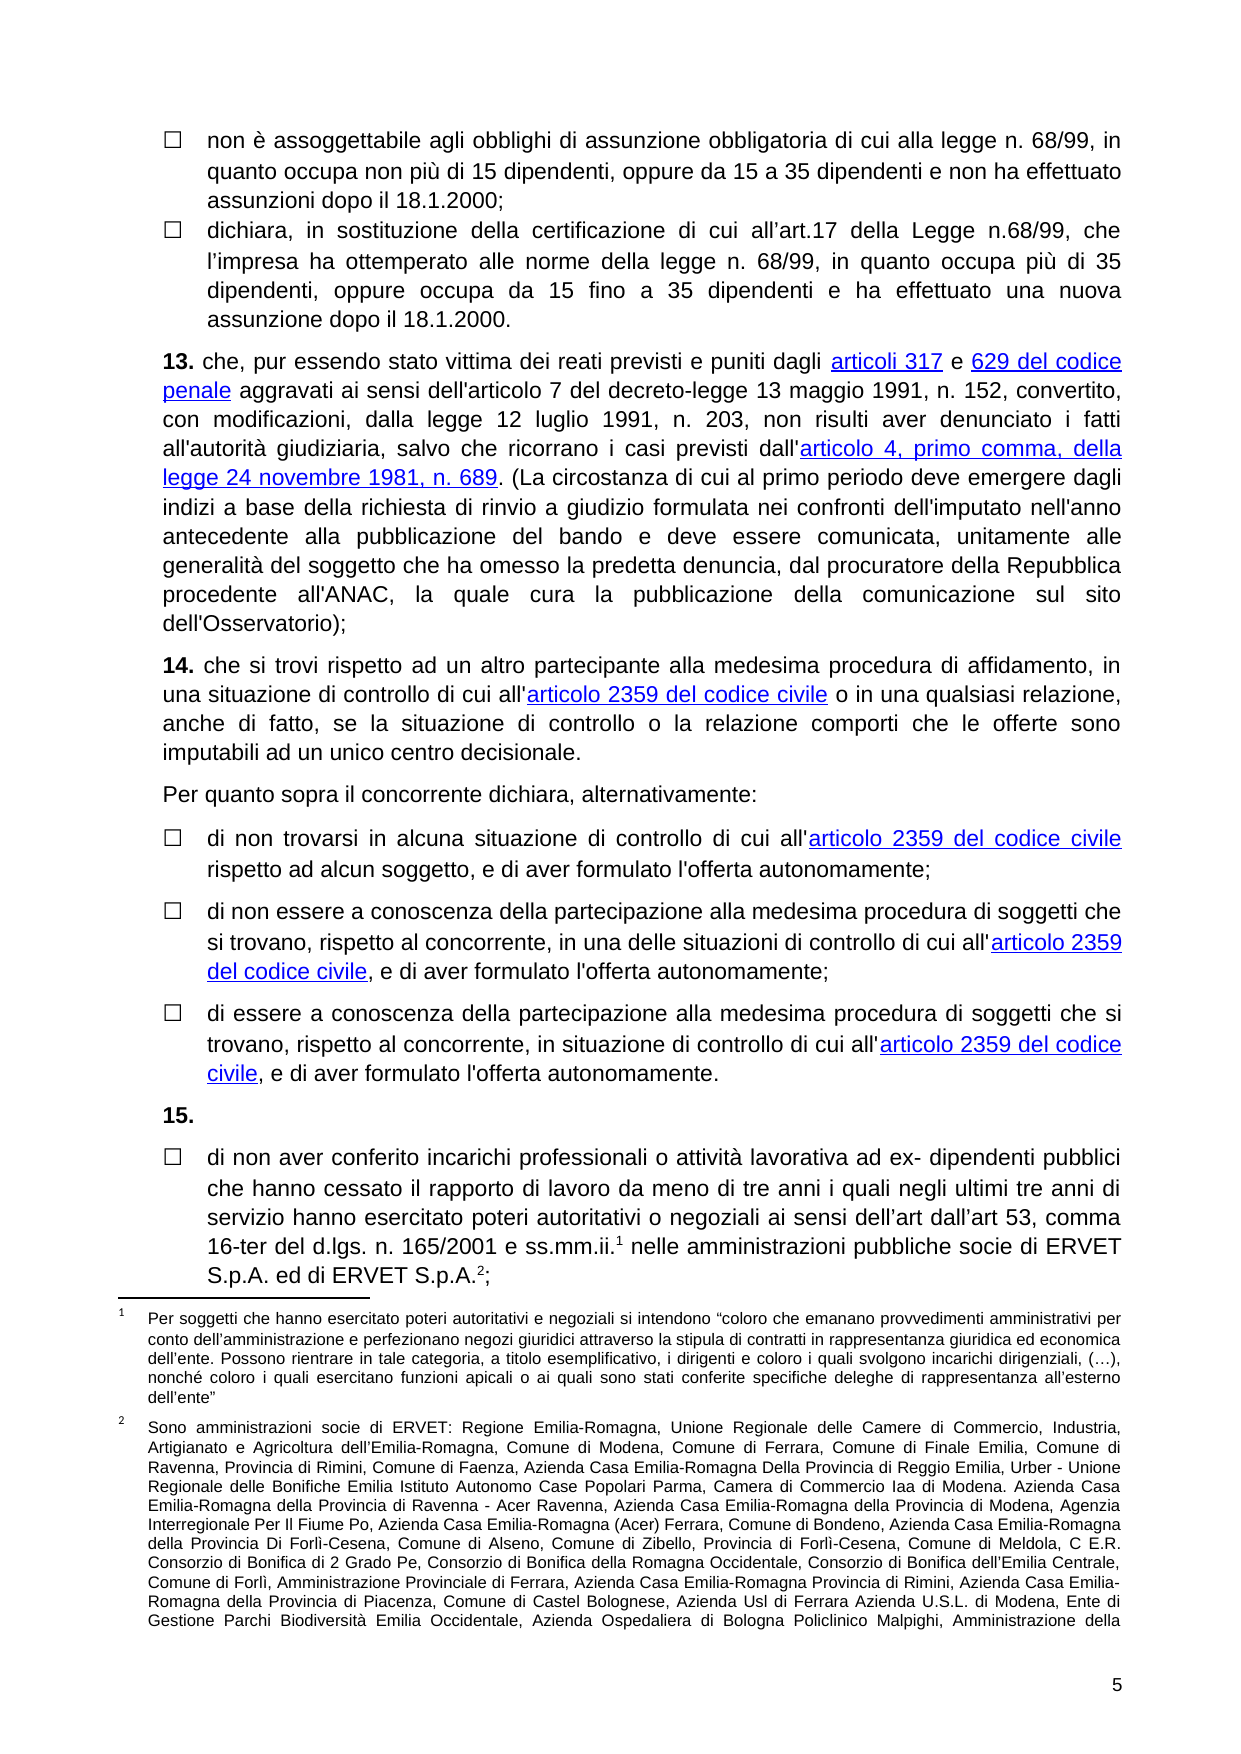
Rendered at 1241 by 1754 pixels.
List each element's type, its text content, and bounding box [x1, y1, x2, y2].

text 14. che si trovi rispetto ad un altro partecipante alla medesima procedura di affidamento, in una situazione di controllo di cui all'articolo 2359 del codice civile o in una qualsiasi relazione, anche di fatto, se la situazione di controllo o la relazione comporti che le offerte sono imputabili ad un unico centro decisionale. [162, 649, 1122, 766]
text di non trovarsi in alcuna situazione di controllo di cui all'articolo 2359 del codice civile rispetto ad alcun soggetto, e di aver formulato l'offerta autonomamente; [162, 822, 1122, 883]
text dichiara, in sostituzione della certificazione di cui all’art.17 della Legge n.68/99, che l’impresa ha ottemperato alle norme della legge n. 68/99, in quanto occupa più di 35 dipendenti, oppure occupa da 15 fino a 35 dipendenti e ha effettuato una nuova assunzione dopo il 18.1.2000. [162, 214, 1122, 332]
text 15. [162, 1099, 1122, 1128]
text di non essere a conoscenza della partecipazione alla medesima procedura di soggetti che si trovano, rispetto al concorrente, in una delle situazioni di controllo di cui all'articolo 2359 del codice civile, e di aver formulato l'offerta autonomamente; [162, 895, 1122, 985]
text non è assoggettabile agli obblighi di assunzione obbligatoria di cui alla legge n. 68/99, in quanto occupa non più di 15 dipendenti, oppure da 15 a 35 dipendenti e non ha effettuato assunzioni dopo il 18.1.2000; [162, 124, 1122, 214]
text Per quanto sopra il concorrente dichiara, alternativamente: [162, 778, 1122, 807]
text di essere a conoscenza della partecipazione alla medesima procedura di soggetti che si trovano, rispetto al concorrente, in situazione di controllo di cui all'articolo 2359 del codice civile, e di aver formulato l'offerta autonomamente. [162, 997, 1122, 1087]
text di non aver conferito incarichi professionali o attività lavorativa ad ex- dipendenti pubblici che hanno cessato il rapporto di lavoro da meno di tre anni i quali negli ultimi tre anni di servizio hanno esercitato poteri autoritativi o negoziali ai sensi dell’art dall’art 53, comma 16-ter del d.lgs. n. 165/2001 e ss.mm.ii. nelle amministrazioni pubbliche socie di ERVET S.p.A. ed di ERVET S.p.A.; [162, 1141, 1122, 1289]
text 13. che, pur essendo stato vittima dei reati previsti e puniti dagli articoli 317 e 629 del codice penale aggravati ai sensi dell'articolo 7 del decreto-legge 13 maggio 1991, n. 152, convertito, con modificazioni, dalla legge 12 luglio 1991, n. 203, non risulti aver denunciato i fatti all'autorità giudiziaria, salvo che ricorrano i casi previsti dall'articolo 4, primo comma, della legge 24 novembre 1981, n. 689. (La circostanza di cui al primo periodo deve emergere dagli indizi a base della richiesta di rinvio a giudizio formulata nei confronti dell'imputato nell'anno antecedente alla pubblicazione del bando e deve essere comunicata, unitamente alle generalità del soggetto che ha omesso la predetta denuncia, dal procuratore della Repubblica procedente all'ANAC, la quale cura la pubblicazione della comunicazione sul sito dell'Osservatorio); [162, 345, 1122, 637]
